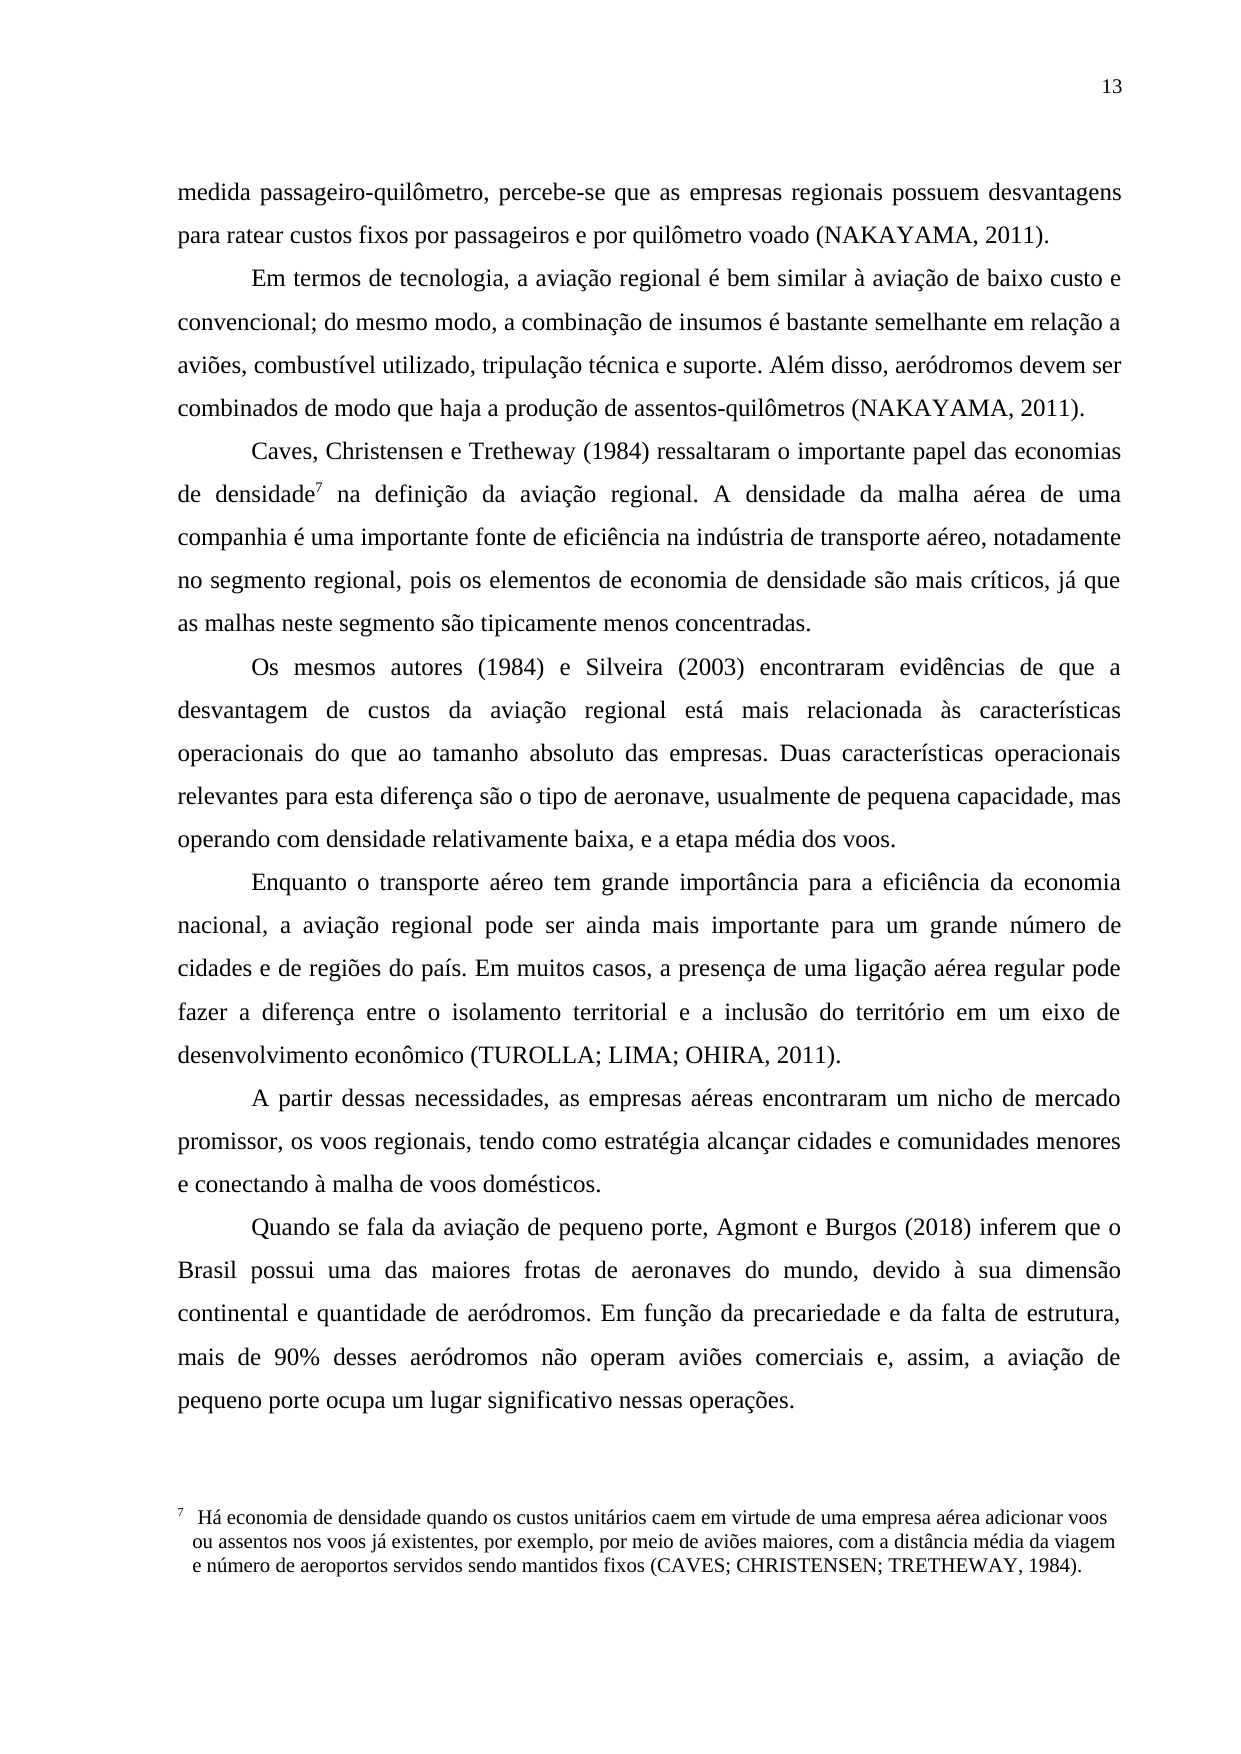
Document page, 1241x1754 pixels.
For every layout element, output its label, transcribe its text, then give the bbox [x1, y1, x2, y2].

text Quando se fala da aviação de pequeno porte, Agmont e Burgos (2018) inferem que o Brasil possui uma das maiores frotas de aeronaves do mundo, devido à sua dimensão continental e quantidade de aeródromos. Em função da precariedade e da falta de estrutura, mais de 90% desses aeródromos não operam aviões comerciais e, assim, a aviação de pequeno porte ocupa um lugar significativo nessas operações. [177, 1212, 1122, 1413]
text A partir dessas necessidades, as empresas aéreas encontraram um nicho de mercado promissor, os voos regionais, tendo como estratégia alcançar cidades e comunidades menores e conectando à malha de voos domésticos. [177, 1083, 1122, 1198]
text Os mesmos autores (1984) e Silveira (2003) encontraram evidências de que a desvantagem de custos da aviação regional está mais relacionada às características operacionais do que ao tamanho absoluto das empresas. Duas características operacionais relevantes para esta diferença são o tipo de aeronave, usualmente de pequena capacidade, mas operando com densidade relativamente baixa, e a etapa média dos voos. [177, 652, 1122, 853]
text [177, 177, 1122, 249]
text Caves, Christensen e Tretheway (1984) ressaltaram o importante papel das economias de densidade na definição da aviação regional. A densidade da malha aérea de uma companhia é uma importante fonte de eficiência na indústria de transporte aéreo, notadamente no segmento regional, pois os elementos de economia de densidade são mais críticos, já que as malhas neste segmento são tipicamente menos concentradas. [177, 436, 1122, 637]
text Enquanto o transporte aéreo tem grande importância para a eficiência da economia nacional, a aviação regional pode ser ainda mais importante para um grande número de cidades e de regiões do país. Em muitos casos, a presença de uma ligação aérea regular pode fazer a diferença entre o isolamento territorial e a inclusão do território em um eixo de desenvolvimento econômico (TUROLLA; LIMA; OHIRA, 2011). [177, 867, 1122, 1068]
text Em termos de tecnologia, a aviação regional é bem similar à aviação de baixo custo e convencional; do mesmo modo, a combinação de insumos é bastante semelhante em relação a aviões, combustível utilizado, tripulação técnica e suporte. Além disso, aeródromos devem ser combinados de modo que haja a produção de assentos-quilômetros (NAKAYAMA, 2011). [177, 263, 1122, 422]
